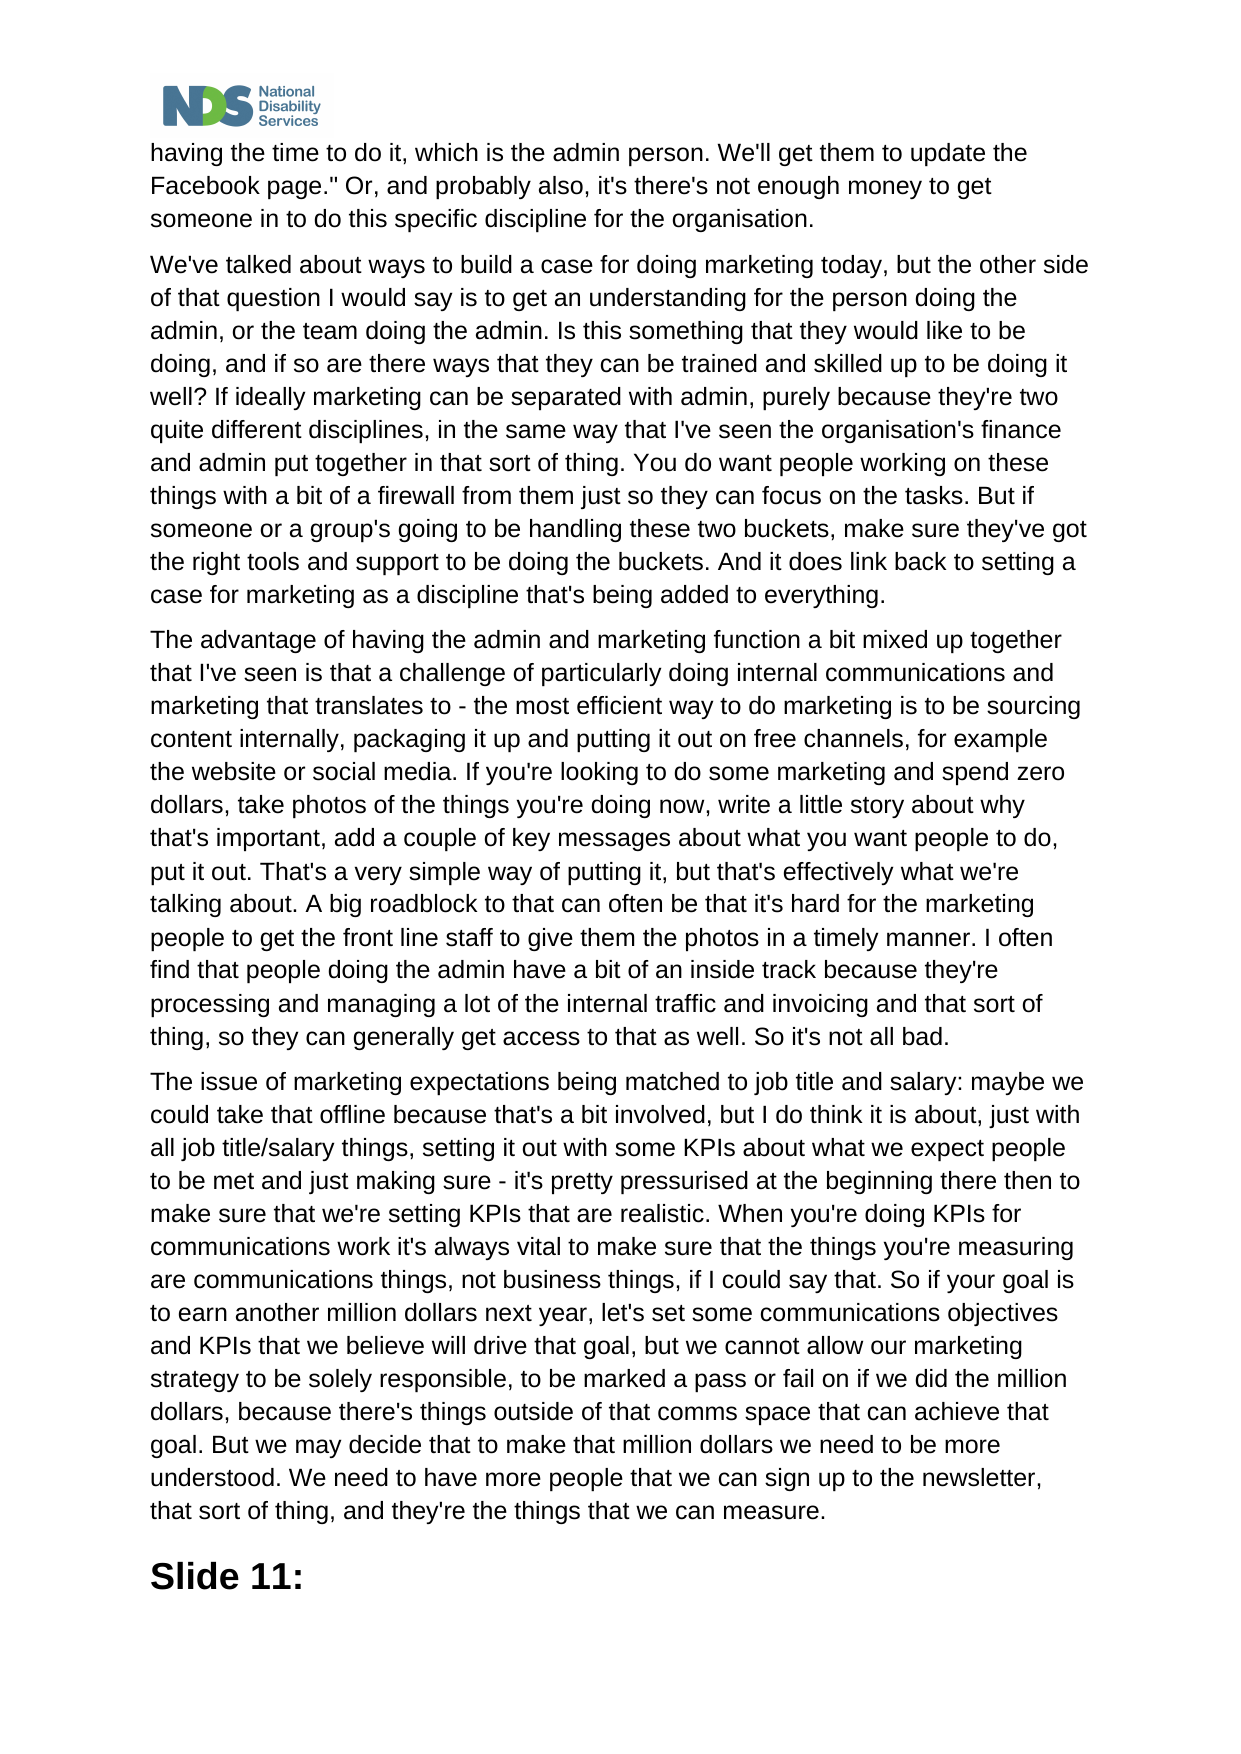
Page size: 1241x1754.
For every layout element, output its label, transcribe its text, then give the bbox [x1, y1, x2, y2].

picture [150, 73, 334, 138]
text We've talked about ways to build a case for doing marketing today, but the other side of that question I would say is to get an understanding for the person doing the admin, or the team doing the admin. Is this something that they would like to be doing, and if so are there ways that they can be trained and skilled up to be doing it well? If ideally marketing can be separated with admin, purely because they're two quite different disciplines, in the same way that I've seen the organisation's finance and admin put together in that sort of thing. You do want people working on these things with a bit of a firewall from them just so they can focus on the tasks. But if someone or a group's going to be handling these two buckets, make sure they've got the right tools and support to be doing the buckets. And it does link back to setting a case for marketing as a discipline that's being added to everything. [150, 249, 1090, 608]
text The advantage of having the admin and marketing function a bit mixed up together that I've seen is that a challenge of particularly doing internal communications and marketing that translates to - the most efficient way to do marketing is to be sourcing content internally, packaging it up and putting it out on free channels, for example the website or social media. If you're looking to do some marketing and spend zero dollars, take photos of the things you're doing now, write a little story about why that's important, add a couple of key messages about what you want people to do, put it out. That's a very simple way of putting it, but that's effectively what we're talking about. A big roadblock to that can often be that it's hard for the marketing people to get the front line staff to give them the photos in a timely manner. I often find that people doing the admin have a bit of an inside track because they're processing and managing a lot of the internal traffic and invoicing and that sort of thing, so they can generally get access to that as well. So it's not all bad. [150, 625, 1090, 1050]
subtitle Slide 11: [150, 1554, 1090, 1597]
text The issue of marketing expectations being matched to job title and salary: maybe we could take that offline because that's a bit involved, but I do think it is about, just with all job title/salary things, setting it out with some KPIs about what we expect people to be met and just making sure - it's pretty pressurised at the beginning there then to make sure that we're setting KPIs that are realistic. When you're doing KPIs for communications work it's always vital to make sure that the things you're measuring are communications things, not business things, if I could say that. So if your goal is to earn another million dollars next year, let's set some communications objectives and KPIs that we believe will drive that goal, but we cannot allow our marketing strategy to be solely responsible, to be marked a pass or fail on if we did the million dollars, because there's things outside of that comms space that can achieve that goal. But we may decide that to make that million dollars we need to be more understood. We need to have more people that we can sign up to the newsletter, that sort of thing, and they're the things that we can measure. [150, 1067, 1090, 1525]
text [150, 138, 1090, 233]
